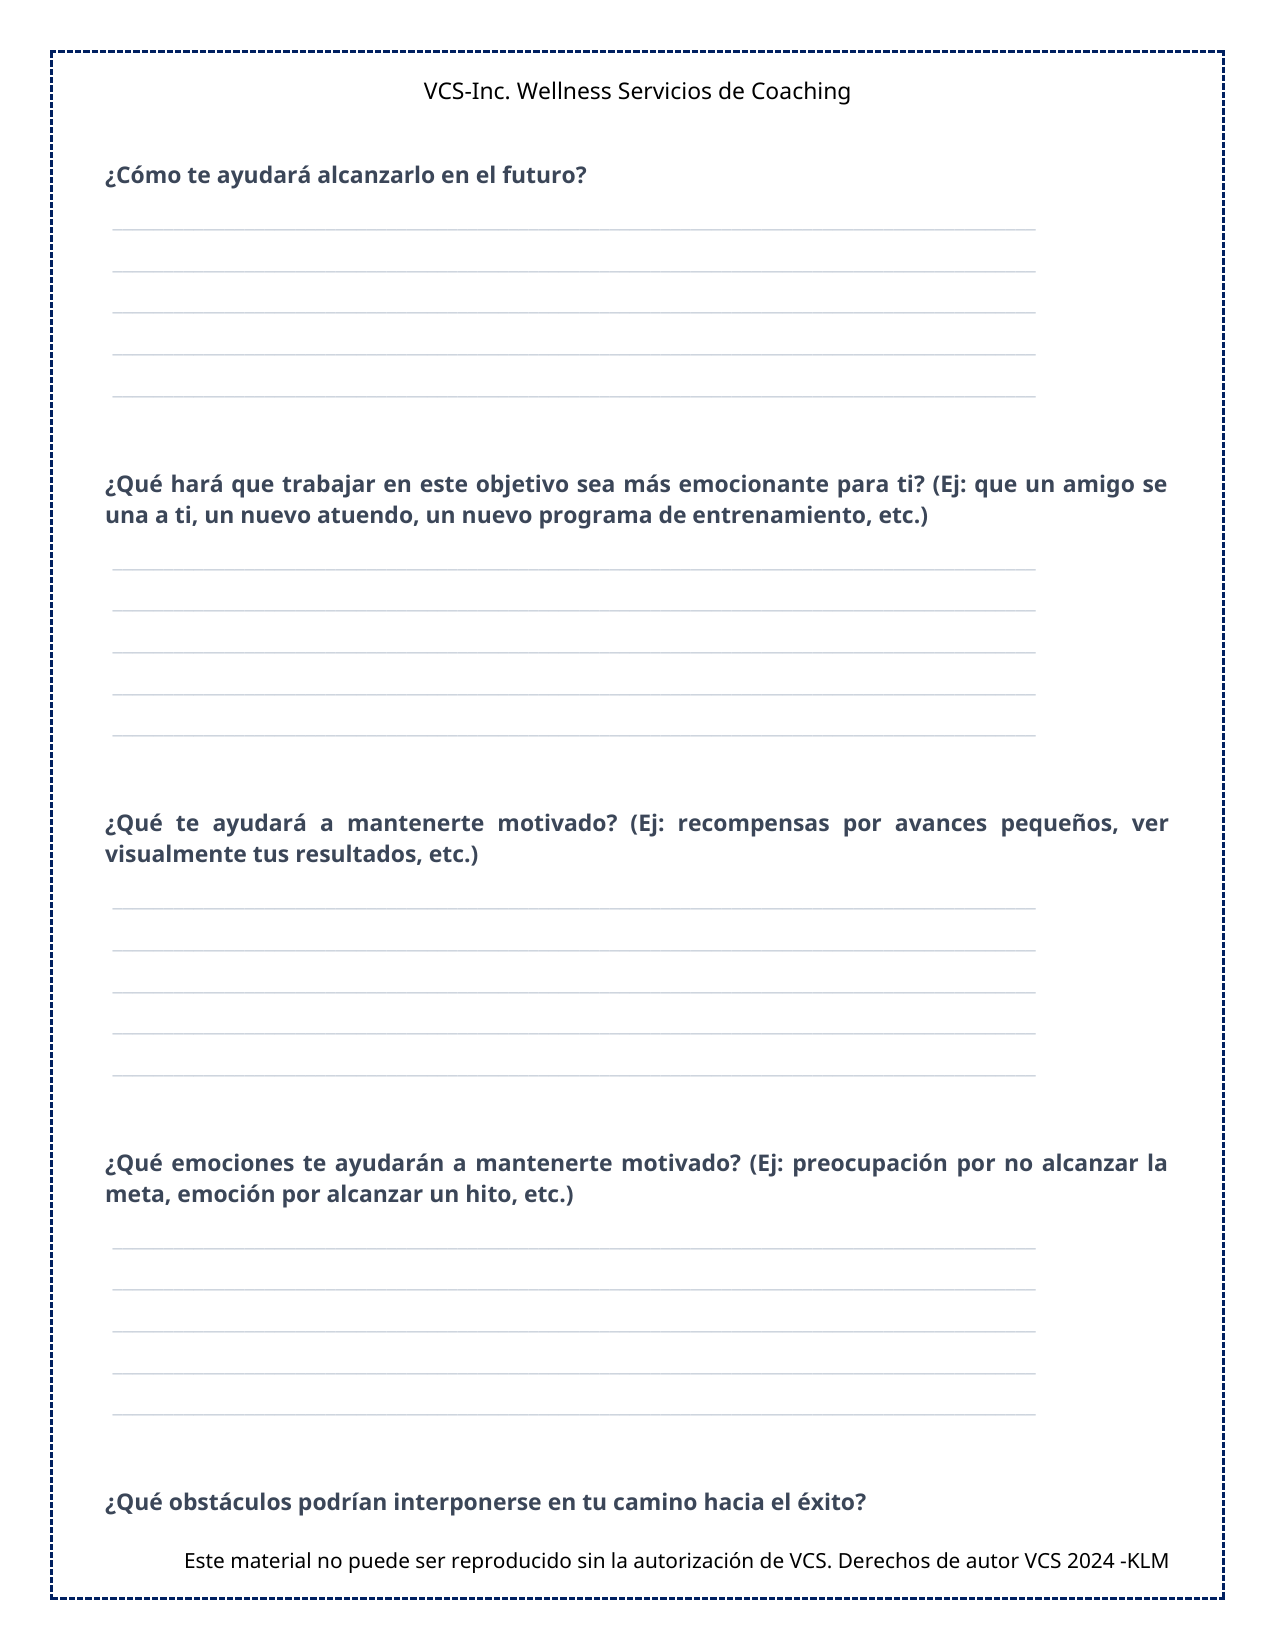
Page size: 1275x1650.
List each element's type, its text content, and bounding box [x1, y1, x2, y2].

text ___________________________________________________________________________________________ [112, 1347, 1170, 1378]
text ___________________________________________________________________________________________ [112, 1222, 1170, 1253]
text ___________________________________________________________________________________________ [112, 584, 1170, 616]
text ¿Qué te ayudará a mantenerte motivado? (Ej: recompensas por avances pequeños, ver visualmente tus resultados, etc.) [105, 807, 1170, 870]
text ___________________________________________________________________________________________ [112, 1263, 1170, 1295]
text ¿Qué obstáculos podrían interponerse en tu camino hacia el éxito? [105, 1486, 1170, 1518]
text ¿Qué emociones te ayudarán a mantenerte motivado? (Ej: preocupación por no alcanzar la meta, emoción por alcanzar un hito, etc.) [105, 1147, 1170, 1209]
text ___________________________________________________________________________________________ [112, 668, 1170, 699]
text ___________________________________________________________________________________________ [112, 203, 1170, 234]
text ___________________________________________________________________________________________ [112, 924, 1170, 955]
text ¿Qué hará que trabajar en este objetivo sea más emocionante para ti? (Ej: que un amigo se una a ti, un nuevo atuendo, un nuevo programa de entrenamiento, etc.) [105, 468, 1170, 530]
text ___________________________________________________________________________________________ [112, 370, 1170, 401]
text ¿Cómo te ayudará alcanzarlo en el futuro? [105, 159, 1170, 191]
text ___________________________________________________________________________________________ [112, 286, 1170, 318]
text ___________________________________________________________________________________________ [112, 245, 1170, 276]
text ___________________________________________________________________________________________ [112, 1049, 1170, 1080]
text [112, 1388, 1170, 1420]
text ___________________________________________________________________________________________ [112, 966, 1170, 997]
text ___________________________________________________________________________________________ [112, 543, 1170, 574]
text ___________________________________________________________________________________________ [112, 328, 1170, 359]
text ___________________________________________________________________________________________ [112, 882, 1170, 913]
text ___________________________________________________________________________________________ [112, 626, 1170, 657]
text ___________________________________________________________________________________________ [112, 1007, 1170, 1038]
text ___________________________________________________________________________________________ [112, 1305, 1170, 1336]
text ___________________________________________________________________________________________ [112, 709, 1170, 741]
